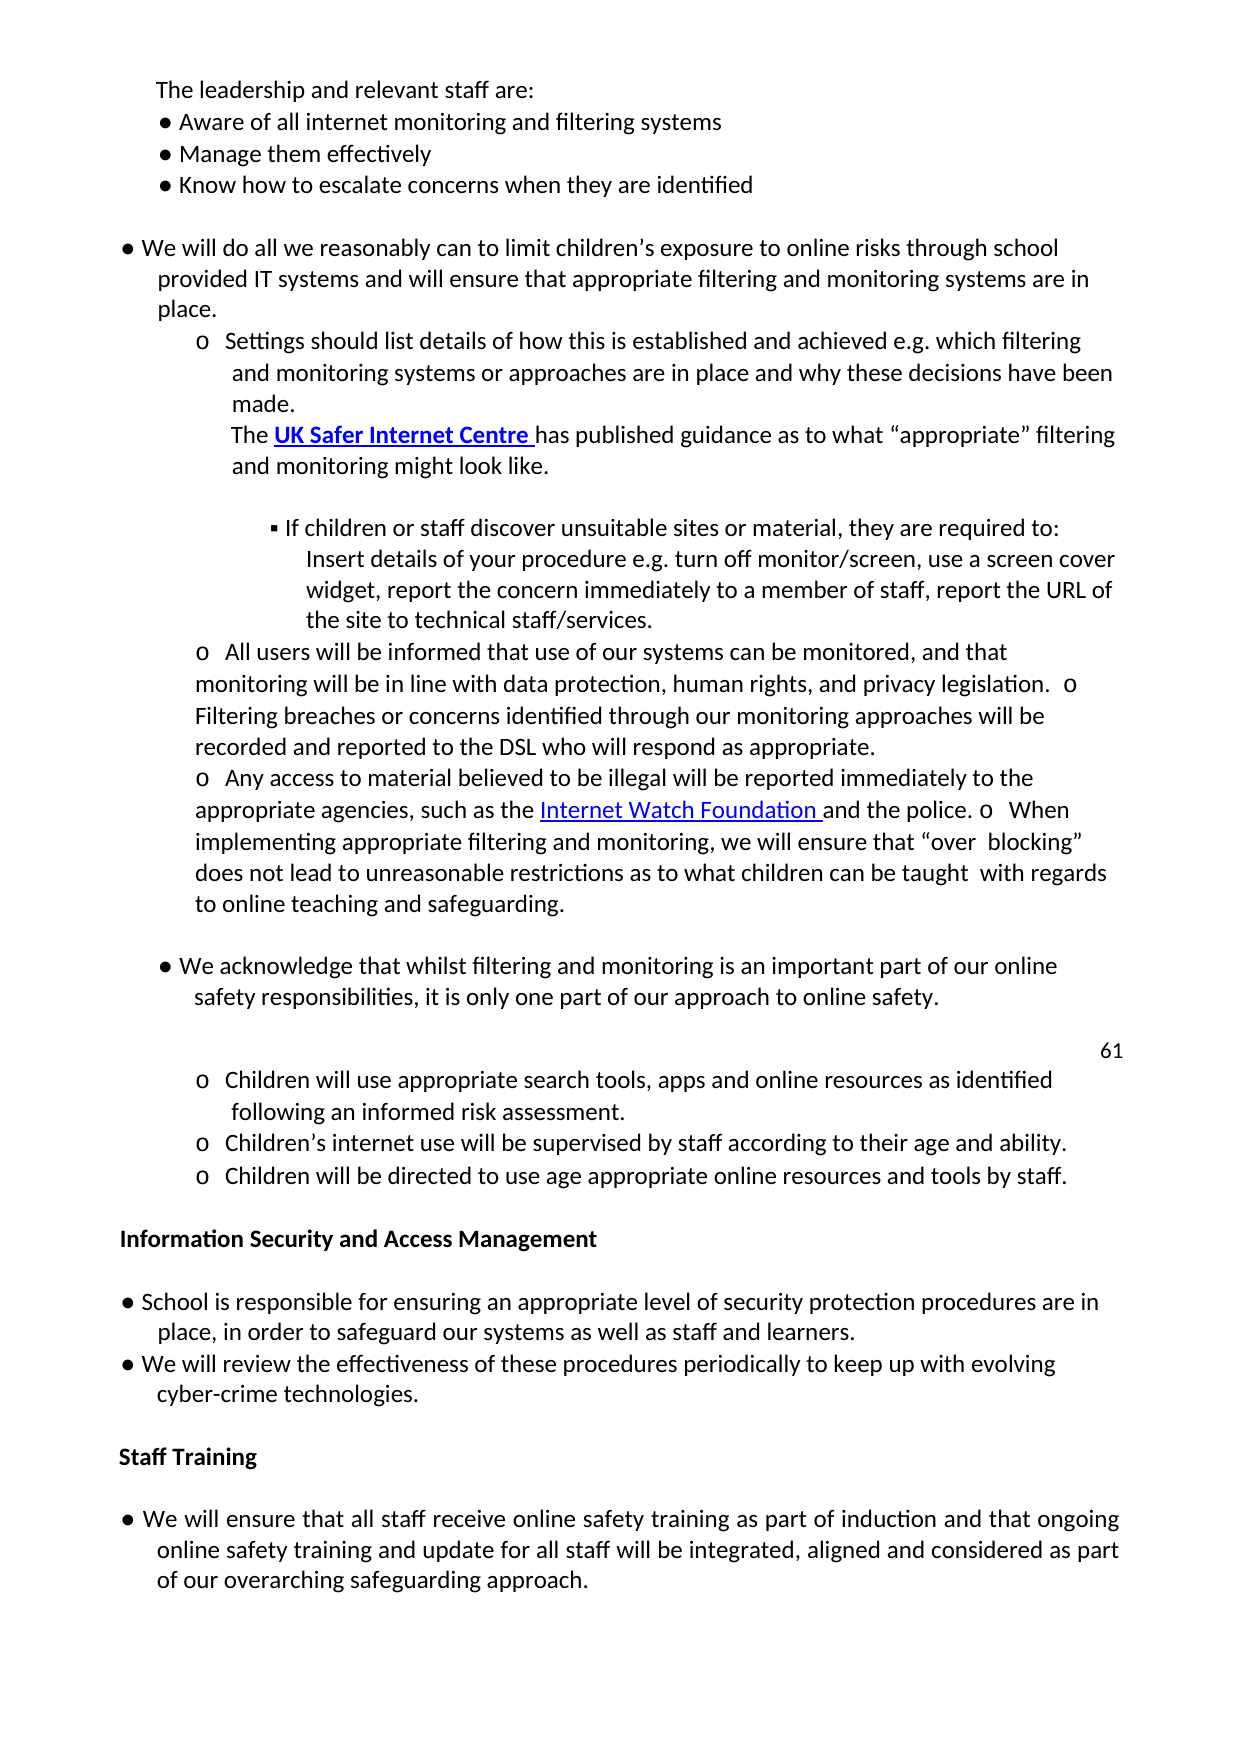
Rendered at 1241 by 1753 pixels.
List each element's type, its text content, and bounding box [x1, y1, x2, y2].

text Information Security and Access Management [119, 1223, 1173, 1254]
text ▪ If children or staff discover unsuitable sites or material, they are required to: Insert details of your procedure e.g. turn off monitor/screen, use a screen cover widget, report the concern immediately to a member of staff, report the URL of the site to technical staff/services. [269, 512, 1123, 635]
text ● Know how to escalate concerns when they are identified [158, 170, 1173, 200]
text The UK Safer Internet Centre has published guidance as to what “appropriate” filtering and monitoring might look like. [231, 419, 1121, 481]
text ● Aware of all internet monitoring and filtering systems [158, 106, 1173, 137]
text Staff Training [119, 1441, 1173, 1471]
text o Children will use appropriate search tools, apps and online resources as identified following an informed risk assessment. [195, 1064, 1066, 1126]
text ● Manage them effectively [158, 138, 1173, 168]
text ● We will review the effectiveness of these procedures periodically to keep up with evolving cyber-crime technologies. [120, 1348, 1083, 1409]
text ● We will do all we reasonably can to limit children’s exposure to online risks through school provided IT systems and will ensure that appropriate filtering and monitoring systems are in place. [120, 232, 1095, 324]
text The leadership and relevant staff are: [156, 74, 1173, 105]
text o Settings should list details of how this is established and achieved e.g. which filtering and monitoring systems or approaches are in place and why these decisions have been made. [195, 325, 1118, 418]
text o Children’s internet use will be supervised by staff according to their age and ability. o Children will be directed to use age appropriate online resources and tools by staff. [195, 1127, 1076, 1192]
text o All users will be informed that use of our systems can be monitored, and that monitoring will be in line with data protection, human rights, and privacy legislation. o Filtering breaches or concerns identified through our monitoring approaches will be recorded and reported to the DSL who will respond as appropriate. [195, 636, 1094, 761]
text ● We will ensure that all staff receive online safety training as part of induction and that ongoing online safety training and update for all staff will be integrated, aligned and considered as part of our overarching safeguarding approach. [120, 1503, 1122, 1595]
text ● We acknowledge that whilst filtering and monitoring is an important part of our online safety responsibilities, it is only one part of our approach to online safety. [158, 950, 1078, 1011]
text o Any access to material believed to be illegal will be reported immediately to the appropriate agencies, such as the Internet Watch Foundation and the police. o When implementing appropriate filtering and monitoring, we will ensure that “over blocking” does not lead to unreasonable restrictions as to what children can be taught with regards to online teaching and safeguarding. [195, 762, 1112, 918]
text ● School is responsible for ensuring an appropriate level of security protection procedures are in place, in order to safeguard our systems as well as staff and learners. [120, 1286, 1121, 1347]
text 61 [65, 1036, 1123, 1064]
